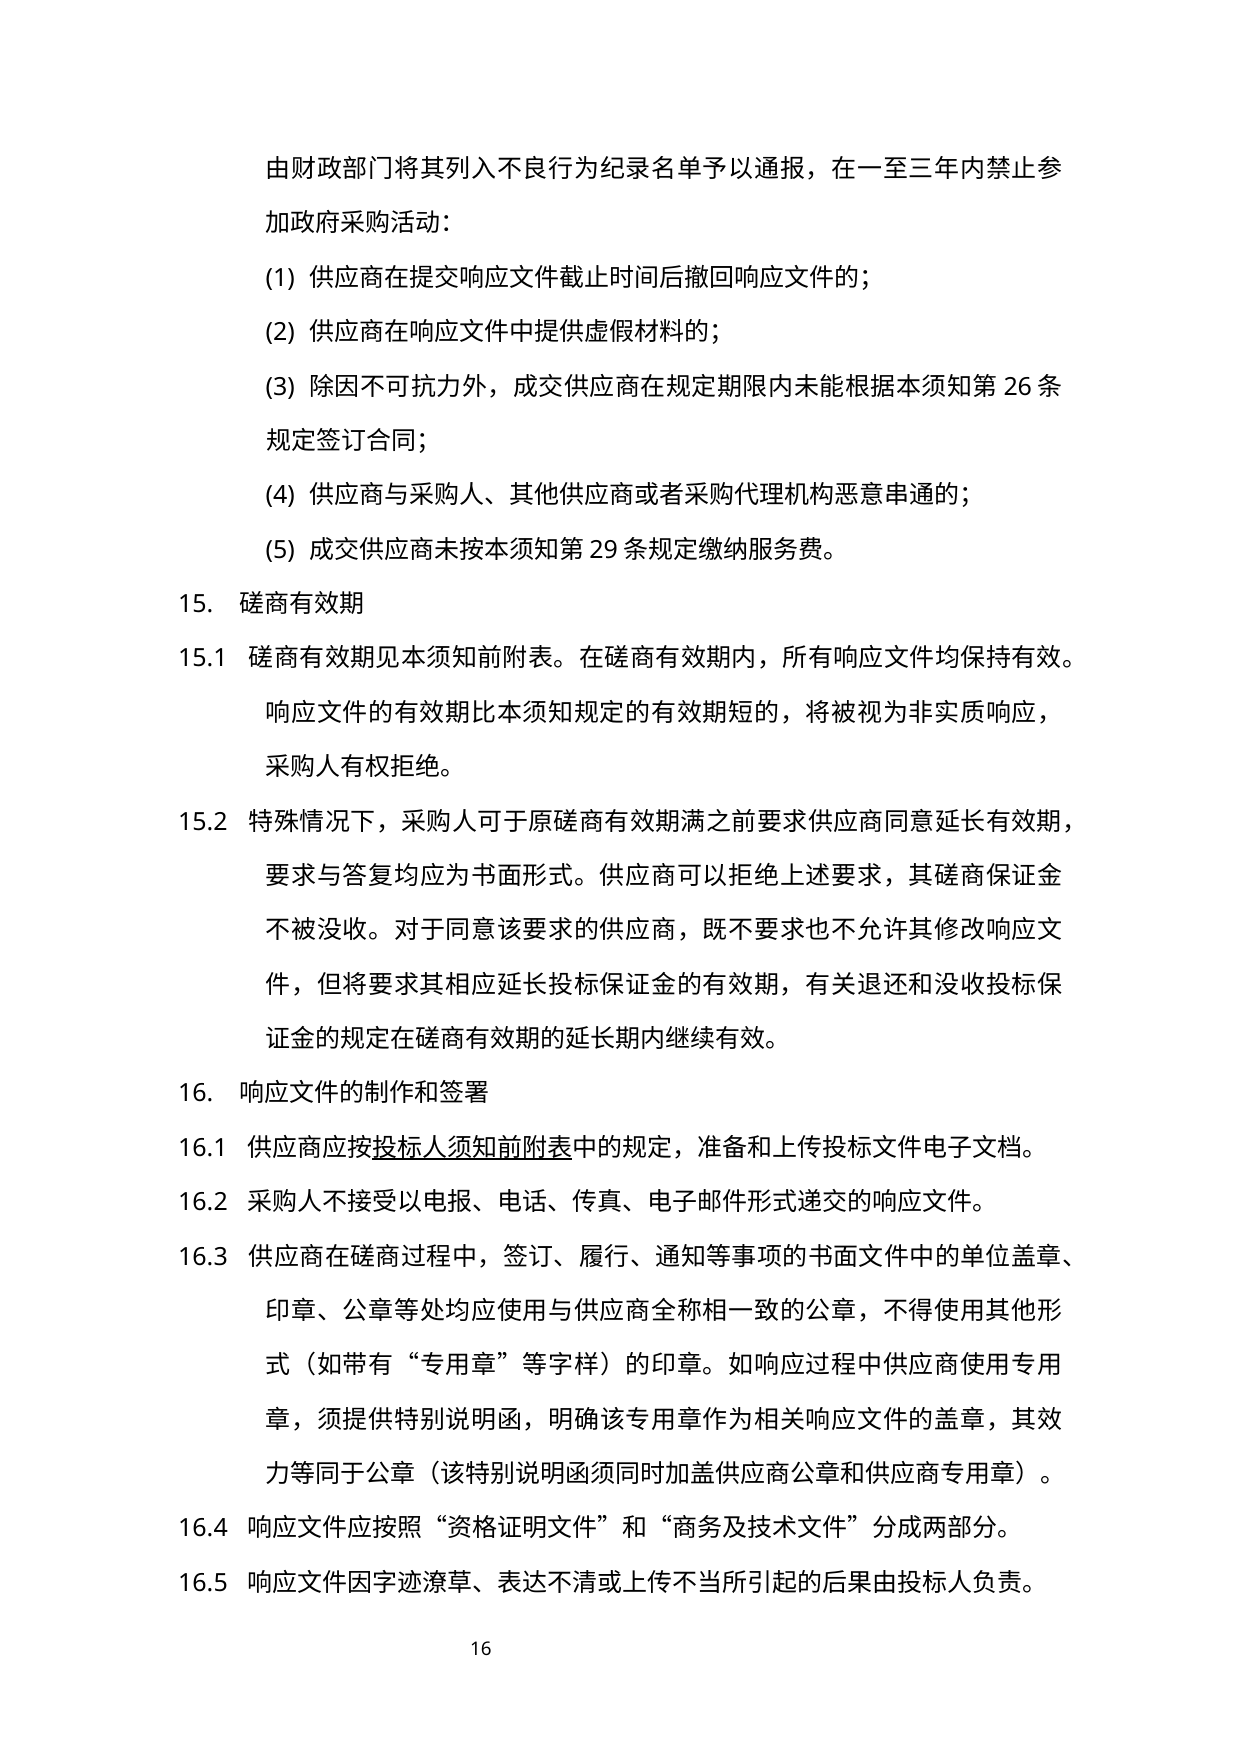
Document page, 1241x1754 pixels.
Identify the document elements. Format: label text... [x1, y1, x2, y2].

list 供应商与采购人、其他供应商或者采购代理机构恶意串通的； [265, 475, 1062, 511]
list 供应商在提交响应文件截止时间后撤回响应文件的； [265, 257, 1062, 293]
text 16.3 供应商在磋商过程中，签订、履行、通知等事项的书面文件中的单位盖章、印章、公章等处均应使用与供应商全称相一致的公章，不得使用其他形式（如带有“专用章”等字样）的印章。如响应过程中供应商使用专用章，须提供特别说明函，明确该专用章作为相关响应文件的盖章，其效力等同于公章（该特别说明函须同时加盖供应商公章和供应商专用章）。 [178, 1236, 1062, 1490]
text 16.5 响应文件因字迹潦草、表达不清或上传不当所引起的后果由投标人负责。 [178, 1562, 1062, 1598]
text 15.1 磋商有效期见本须知前附表。在磋商有效期内，所有响应文件均保持有效。响应文件的有效期比本须知规定的有效期短的，将被视为非实质响应，采购人有权拒绝。 [178, 638, 1062, 783]
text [178, 148, 1062, 239]
list 除因不可抗力外，成交供应商在规定期限内未能根据本须知第26条规定签订合同； [265, 366, 1062, 457]
subtitle 16. 响应文件的制作和签署 [178, 1073, 1062, 1109]
text 16.4 响应文件应按照“资格证明文件”和“商务及技术文件”分成两部分。 [178, 1508, 1062, 1544]
text 16.1 供应商应按投标人须知前附表中的规定，准备和上传投标文件电子文档。 [178, 1127, 1062, 1163]
text 16.2 采购人不接受以电报、电话、传真、电子邮件形式递交的响应文件。 [178, 1182, 1062, 1218]
subtitle 磋商有效期 [178, 583, 1062, 620]
list 成交供应商未按本须知第29条规定缴纳服务费。 [265, 529, 1062, 565]
text 15.2 特殊情况下，采购人可于原磋商有效期满之前要求供应商同意延长有效期，要求与答复均应为书面形式。供应商可以拒绝上述要求，其磋商保证金不被没收。对于同意该要求的供应商，既不要求也不允许其修改响应文件，但将要求其相应延长投标保证金的有效期，有关退还和没收投标保证金的规定在磋商有效期的延长期内继续有效。 [178, 801, 1062, 1055]
list 供应商在响应文件中提供虚假材料的； [265, 312, 1062, 348]
